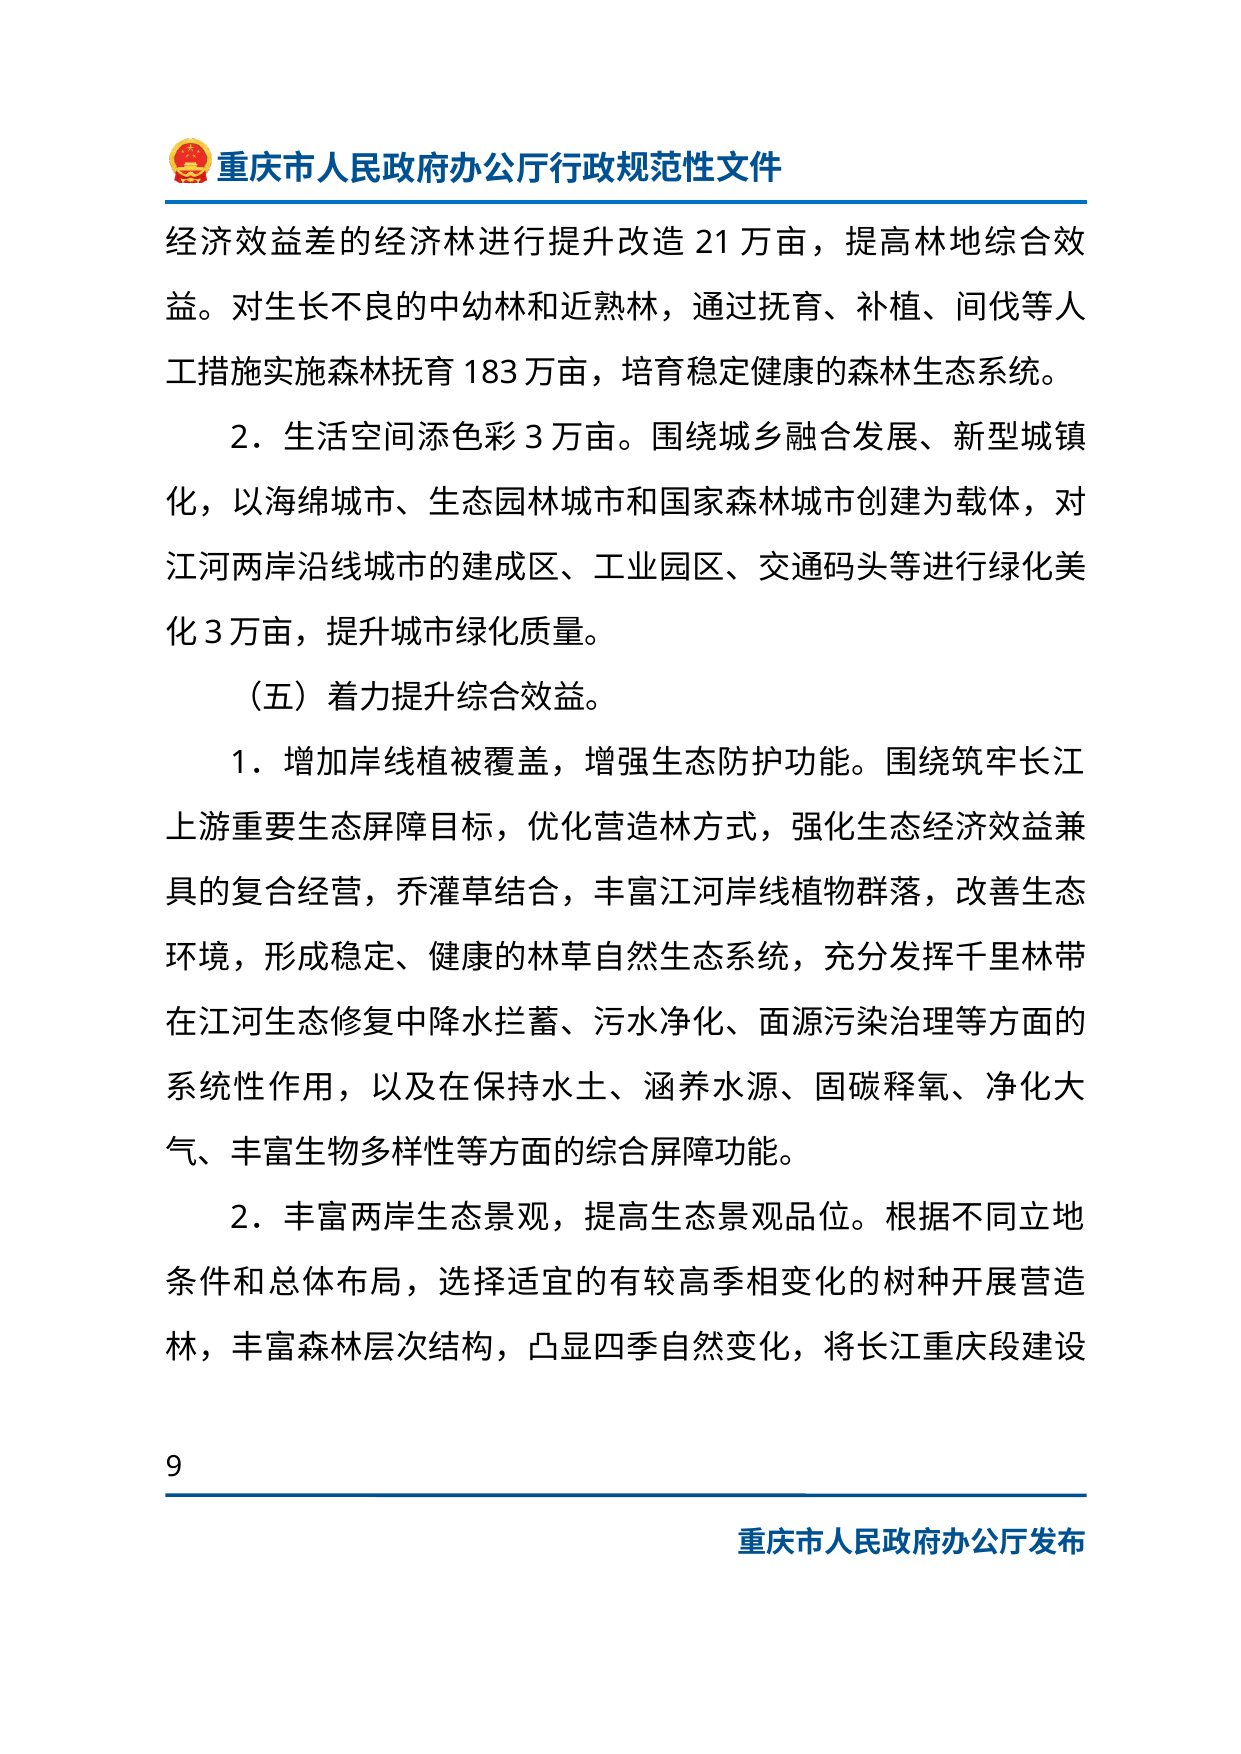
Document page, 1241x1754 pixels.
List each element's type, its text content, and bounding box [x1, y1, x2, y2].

text 1．增加岸线植被覆盖，增强生态防护功能。围绕筑牢长江上游重要生态屏障目标，优化营造林方式，强化生态经济效益兼具的复合经营，乔灌草结合，丰富江河岸线植物群落，改善生态环境，形成稳定、健康的林草自然生态系统，充分发挥千里林带在江河生态修复中降水拦蓄、污水净化、面源污染治理等方面的系统性作用，以及在保持水土、涵养水源、固碳释氧、净化大气、丰富生物多样性等方面的综合屏障功能。 [165, 727, 1087, 1182]
text 2．丰富两岸生态景观，提高生态景观品位。根据不同立地条件和总体布局，选择适宜的有较高季相变化的树种开展营造林，丰富森林层次结构，凸显四季自然变化，将长江重庆段建设成风景带、旅游带、经济带，促进长江沿线生态旅游业发展，为长江经济带绿色发展开拓新路径。 [165, 1182, 1087, 1377]
picture [165, 136, 216, 187]
text 2．生活空间添色彩3万亩。围绕城乡融合发展、新型城镇化，以海绵城市、生态园林城市和国家森林城市创建为载体，对江河两岸沿线城市的建成区、工业园区、交通码头等进行绿化美化3万亩，提升城市绿化质量。 [165, 402, 1087, 662]
text （五）着力提升综合效益。 [165, 662, 1087, 727]
